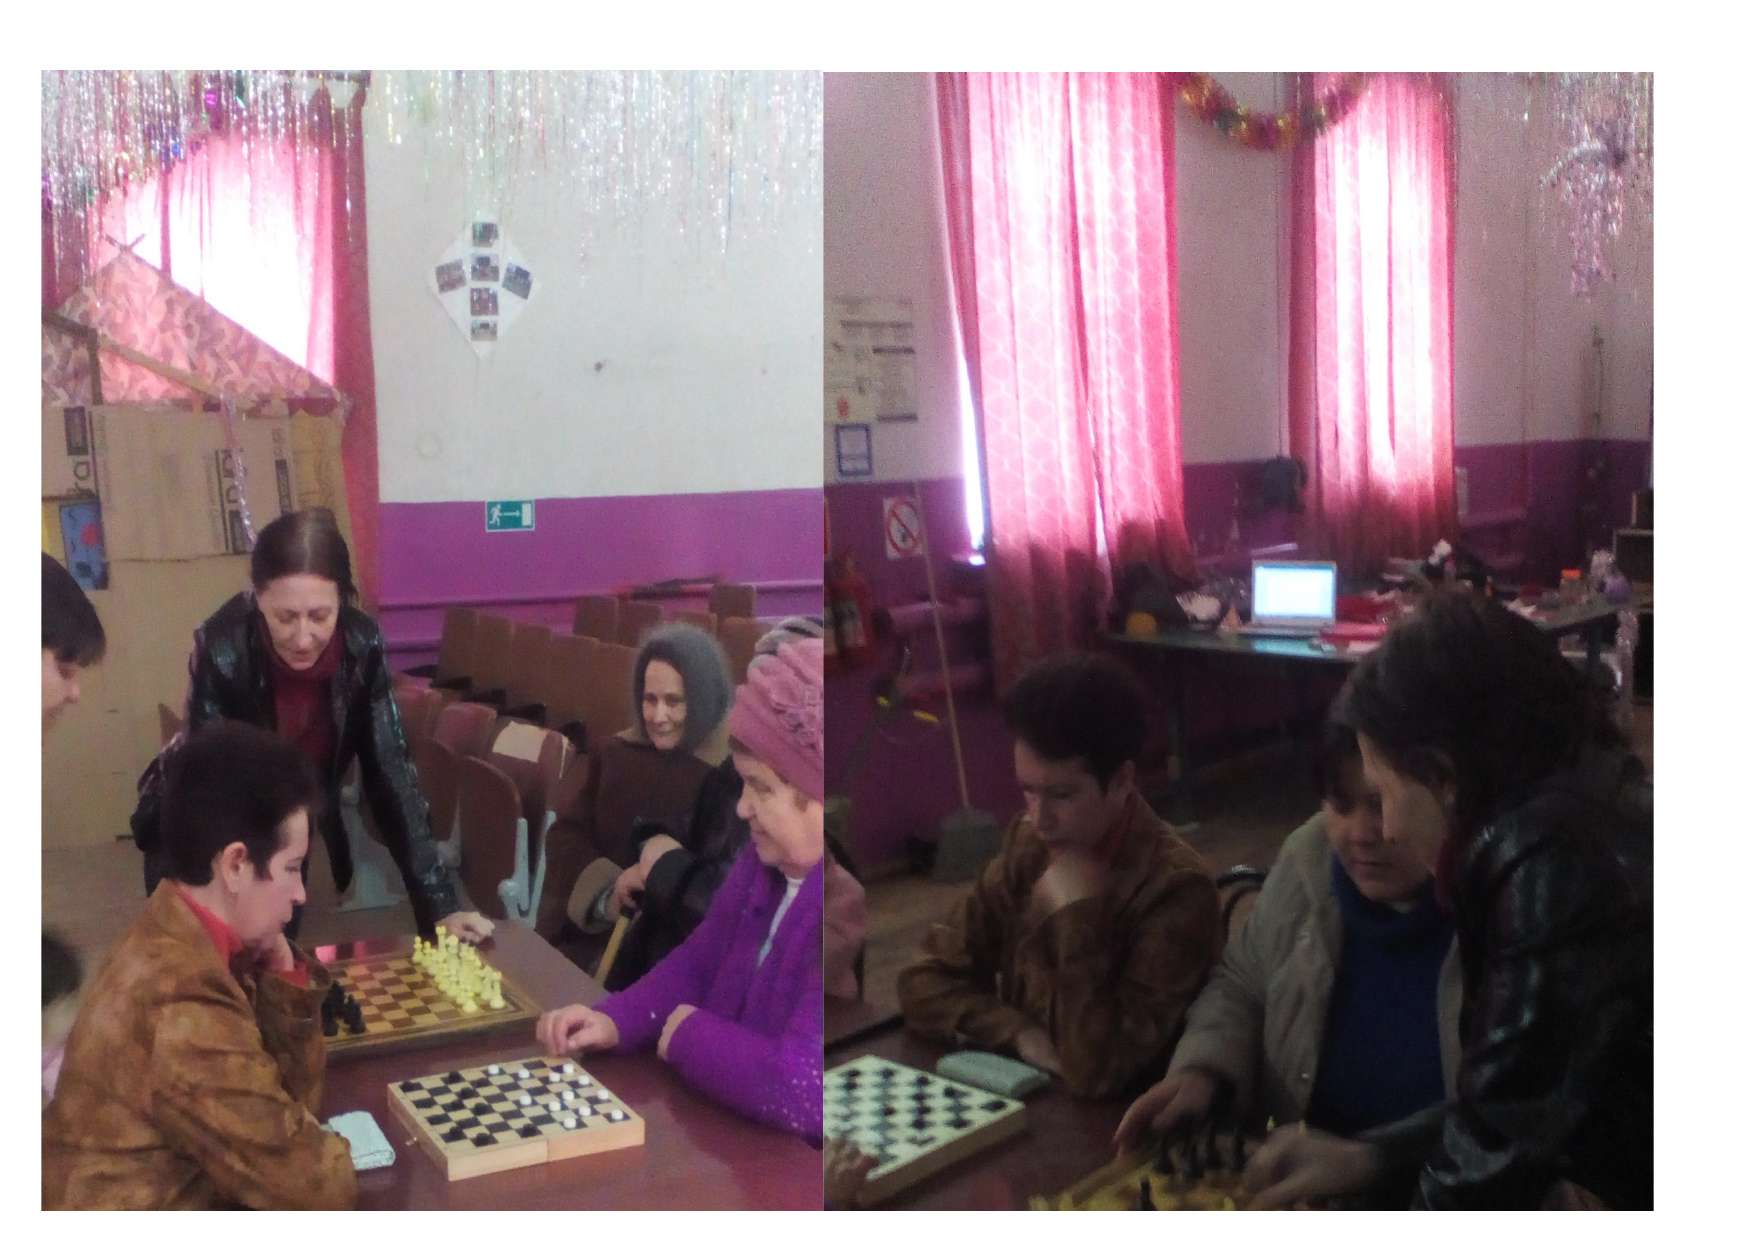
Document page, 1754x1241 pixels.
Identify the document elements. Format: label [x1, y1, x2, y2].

picture [41, 70, 1654, 1211]
